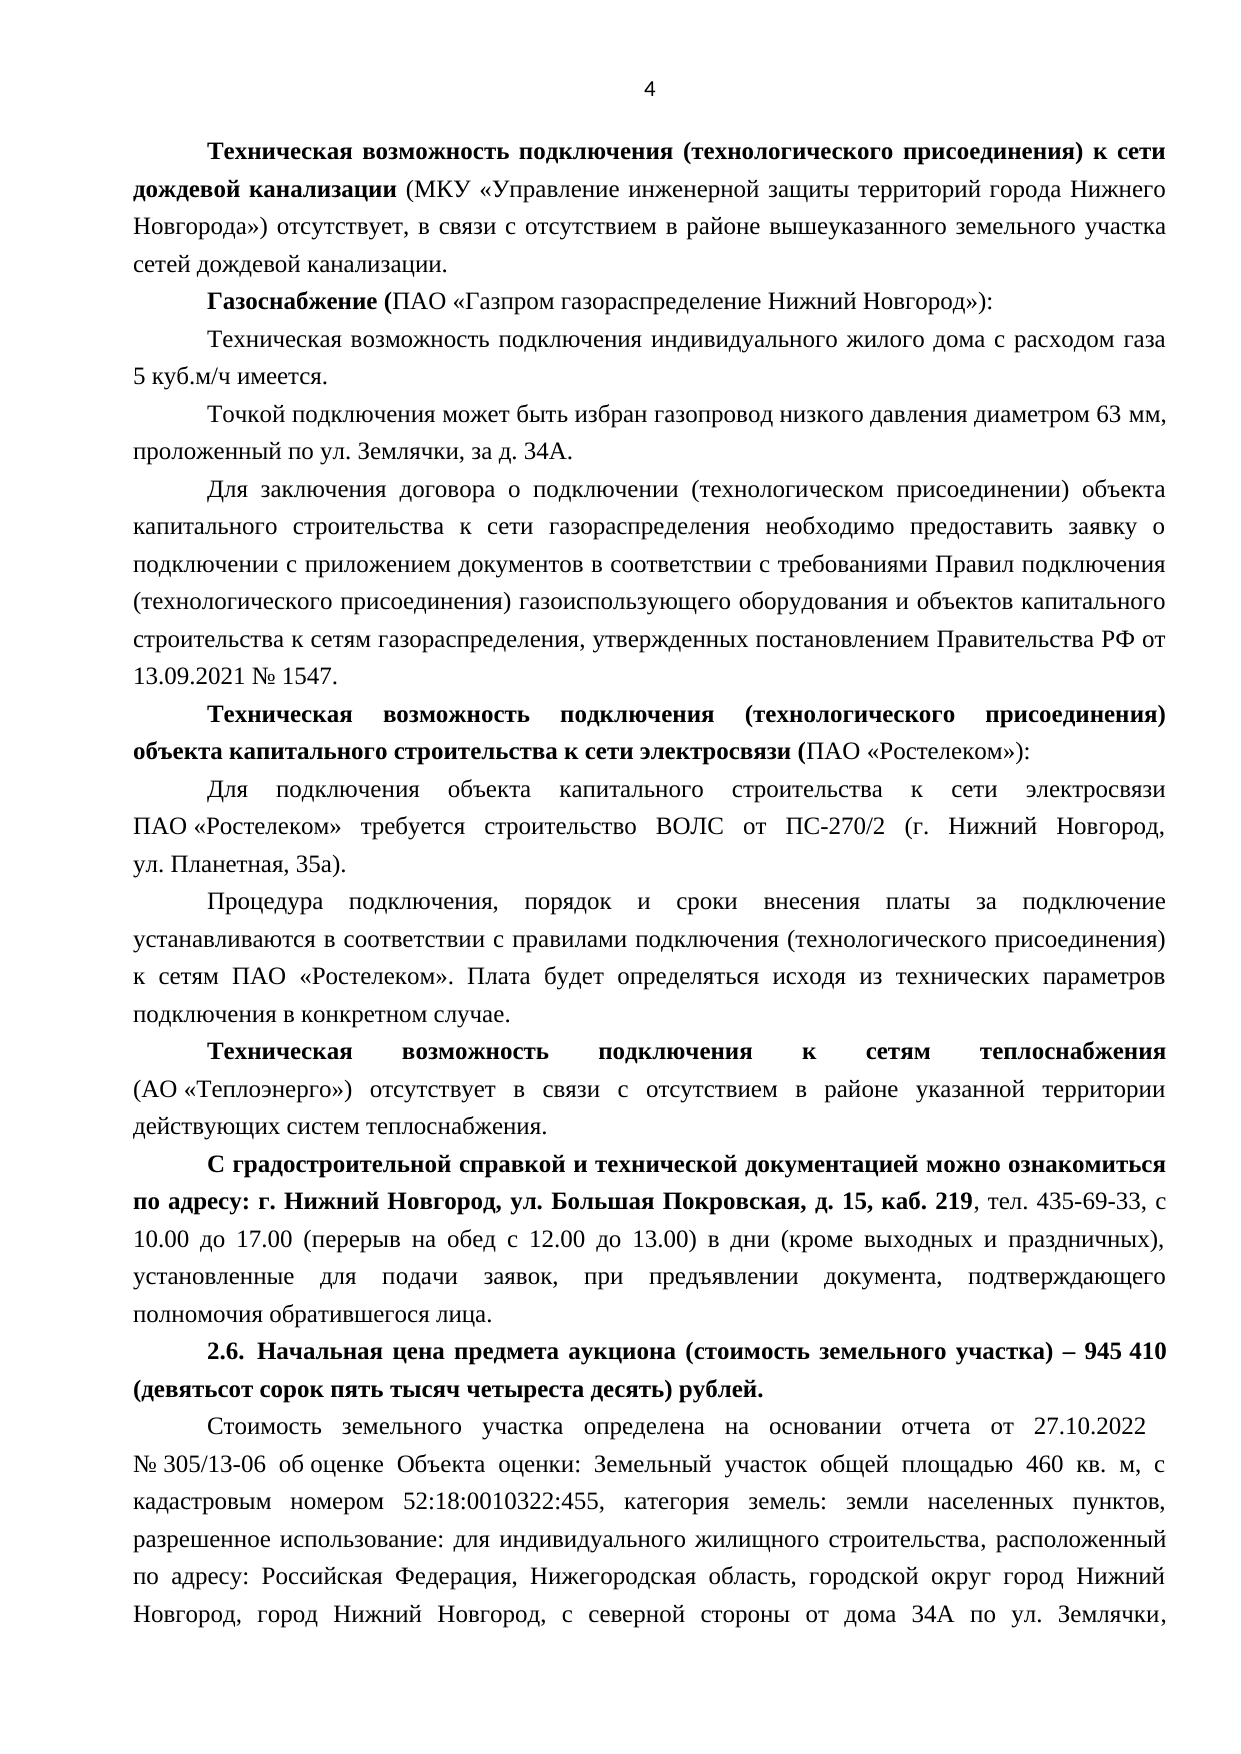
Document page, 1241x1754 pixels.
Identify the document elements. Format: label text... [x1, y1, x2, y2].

text С градостроительной справкой и технической документацией можно ознакомиться по адресу: г. Нижний Новгород, ул. Большая Покровская, д. 15, каб. 219, тел. 435-69-33, с 10.00 до 17.00 (перерыв на обед с 12.00 до 13.00) в дни (кроме выходных и праздничных), установленные для подачи заявок, при предъявлении документа, подтверждающего полномочия обратившегося лица. [133, 1142, 1167, 1330]
text Техническая возможность подключения (технологического присоединения) объекта капитального строительства к сети электросвязи (ПАО «Ростелеком»): [133, 692, 1167, 767]
text Для подключения объекта капитального строительства к сети электросвязи ПАО «Ростелеком» требуется строительство ВОЛС от ПС-270/2 (г. Нижний Новгород, ул. Планетная, 35а). [133, 767, 1167, 880]
text Техническая возможность подключения индивидуального жилого дома с расходом газа 5 куб.м/ч имеется. [133, 317, 1167, 392]
text 2.6. Начальная цена предмета аукциона (стоимость земельного участка) – 945 410 (девятьсот сорок пять тысяч четыреста десять) рублей. [133, 1330, 1167, 1405]
text Для заключения договора о подключении (технологическом присоединении) объекта капитального строительства к сети газораспределения необходимо предоставить заявку о подключении с приложением документов в соответствии с требованиями Правил подключения (технологического присоединения) газоиспользующего оборудования и объектов капитального строительства к сетям газораспределения, утвержденных постановлением Правительства РФ от 13.09.2021 № 1547. [133, 467, 1167, 692]
text Процедура подключения, порядок и сроки внесения платы за подключение устанавливаются в соответствии с правилами подключения (технологического присоединения) к сетям ПАО «Ростелеком». Плата будет определяться исходя из технических параметров подключения в конкретном случае. [133, 880, 1167, 1030]
text Техническая возможность подключения (технологического присоединения) к сети дождевой канализации (МКУ «Управление инженерной защиты территорий города Нижнего Новгорода») отсутствует, в связи с отсутствием в районе вышеуказанного земельного участка сетей дождевой канализации. [133, 130, 1167, 280]
text Газоснабжение (ПАО «Газпром газораспределение Нижний Новгород»): [133, 280, 1167, 317]
text Точкой подключения может быть избран газопровод низкого давления диаметром 63 мм, проложенный по ул. Землячки, за д. 34А. [133, 392, 1167, 467]
text Техническая возможность подключения к сетям теплоснабжения (АО «Теплоэнерго») отсутствует в связи с отсутствием в районе указанной территории действующих систем теплоснабжения. [133, 1030, 1167, 1142]
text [133, 1405, 1167, 1630]
